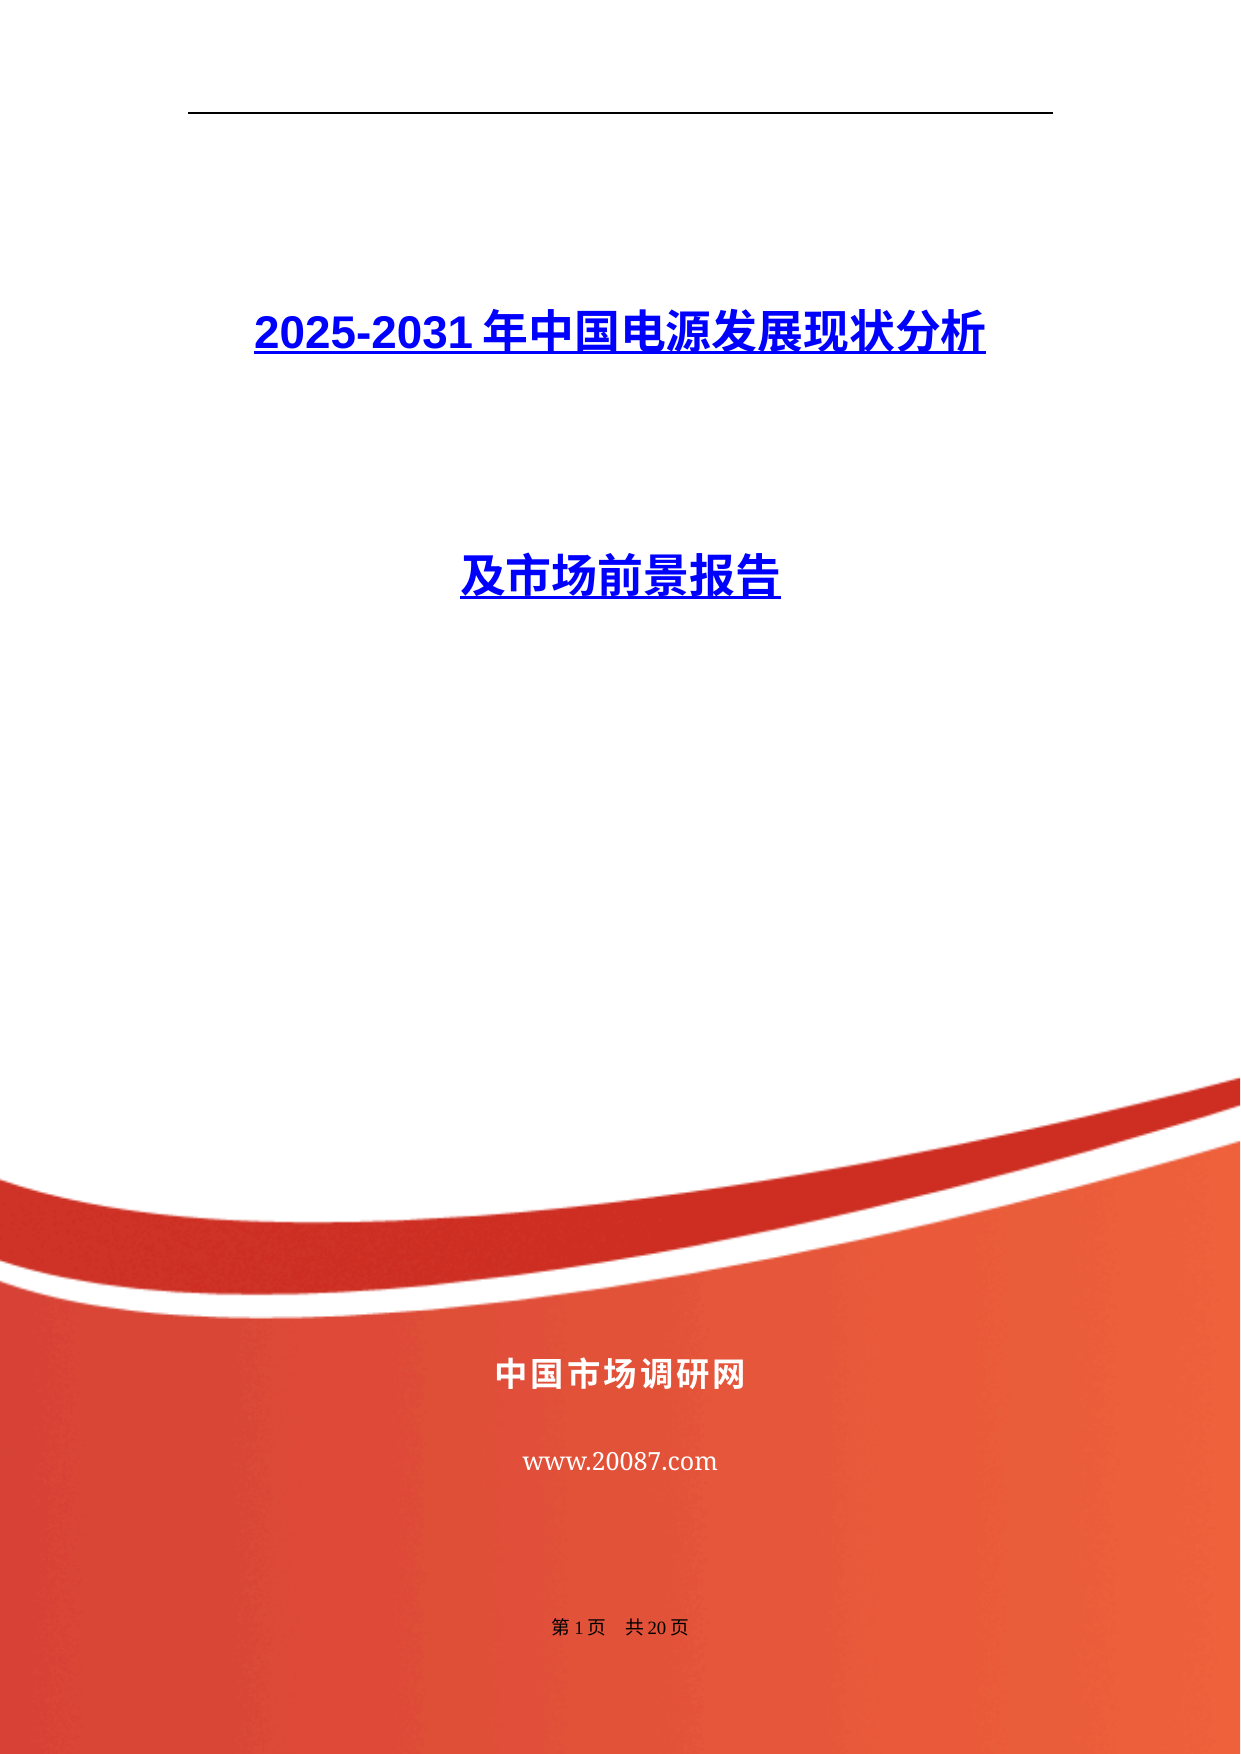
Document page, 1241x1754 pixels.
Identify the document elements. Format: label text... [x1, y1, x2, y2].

picture [0, 1006, 1241, 1754]
table_header 2025-2031年中国电源发展现状分析及市场前景报告 [188, 207, 1053, 773]
subtitle 中国市场调研网 [187, 1339, 1053, 1404]
text www.20087.com [187, 1428, 1053, 1493]
